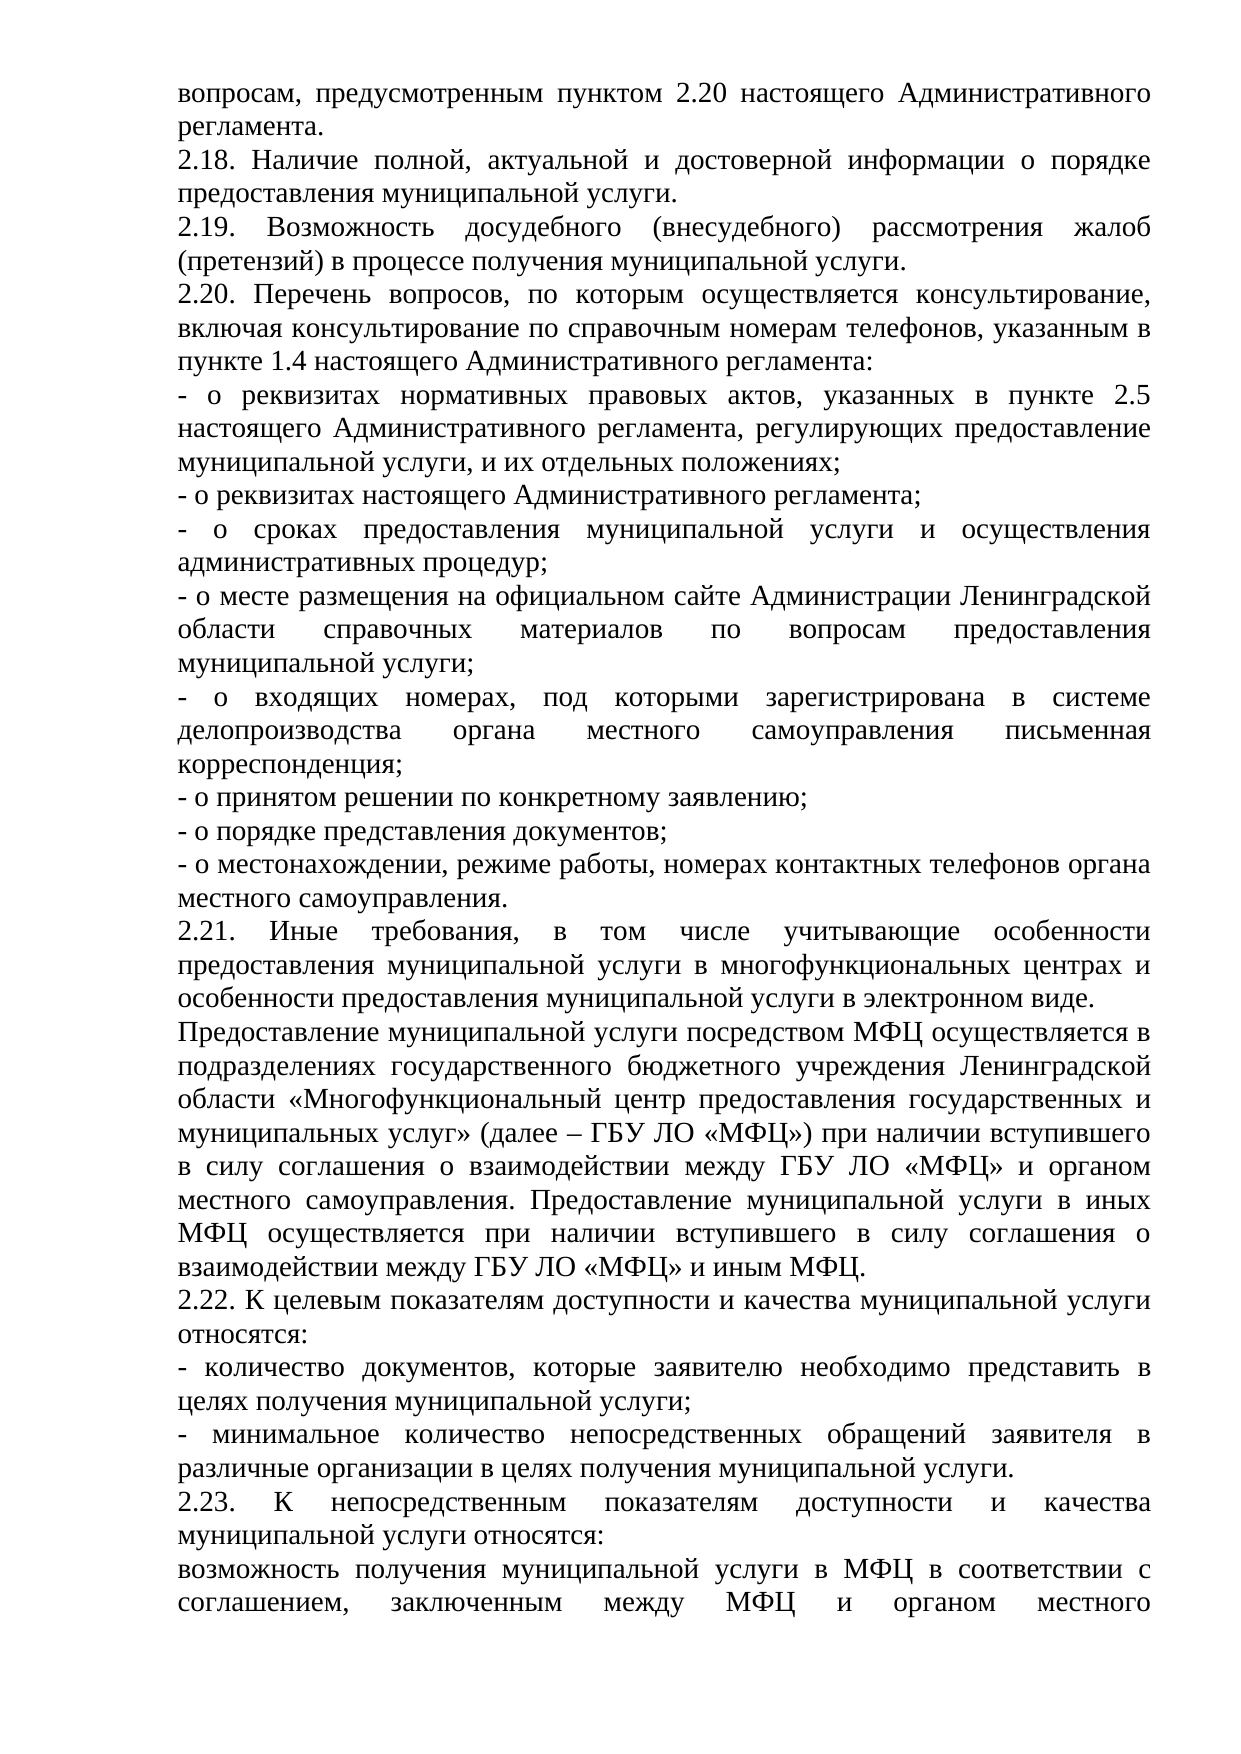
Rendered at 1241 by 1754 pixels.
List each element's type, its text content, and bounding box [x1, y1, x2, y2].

text - о месте размещения на официальном сайте Администрации Ленинградской области справочных материалов по вопросам предоставления муниципальной услуги; [177, 578, 1152, 679]
text 2.19. Возможность досудебного (внесудебного) рассмотрения жалоб (претензий) в процессе получения муниципальной услуги. [177, 209, 1152, 276]
text - количество документов, которые заявителю необходимо представить в целях получения муниципальной услуги; [177, 1349, 1152, 1417]
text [177, 1551, 1152, 1618]
text - о реквизитах нормативных правовых актов, указанных в пункте 2.5 настоящего Административного регламента, регулирующих предоставление муниципальной услуги, и их отдельных положениях; [177, 377, 1152, 477]
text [177, 75, 1152, 142]
text - о порядке представления документов; [177, 813, 1152, 846]
text - о входящих номерах, под которыми зарегистрирована в системе делопроизводства органа местного самоуправления письменная корреспонденция; [177, 679, 1152, 779]
text - о принятом решении по конкретному заявлению; [177, 779, 1152, 813]
text 2.23. К непосредственным показателям доступности и качества муниципальной услуги относятся: [177, 1484, 1152, 1551]
text - о реквизитах настоящего Административного регламента; [177, 477, 1152, 511]
text 2.18. Наличие полной, актуальной и достоверной информации о порядке предоставления муниципальной услуги. [177, 142, 1152, 209]
text - о сроках предоставления муниципальной услуги и осуществления административных процедур; [177, 511, 1152, 578]
text Предоставление муниципальной услуги посредством МФЦ осуществляется в подразделениях государственного бюджетного учреждения Ленинградской области «Многофункциональный центр предоставления государственных и муниципальных услуг» (далее – ГБУ ЛО «МФЦ») при наличии вступившего в силу соглашения о взаимодействии между ГБУ ЛО «МФЦ» и органом местного самоуправления. Предоставление муниципальной услуги в иных МФЦ осуществляется при наличии вступившего в силу соглашения о взаимодействии между ГБУ ЛО «МФЦ» и иным МФЦ. [177, 1014, 1152, 1282]
text 2.20. Перечень вопросов, по которым осуществляется консультирование, включая консультирование по справочным номерам телефонов, указанным в пункте 1.4 настоящего Административного регламента: [177, 276, 1152, 377]
text 2.22. К целевым показателям доступности и качества муниципальной услуги относятся: [177, 1282, 1152, 1349]
text - о местонахождении, режиме работы, номерах контактных телефонов органа местного самоуправления. [177, 846, 1152, 913]
text - минимальное количество непосредственных обращений заявителя в различные организации в целях получения муниципальной услуги. [177, 1417, 1152, 1484]
text 2.21. Иные требования, в том числе учитывающие особенности предоставления муниципальной услуги в многофункциональных центрах и особенности предоставления муниципальной услуги в электронном виде. [177, 913, 1152, 1014]
